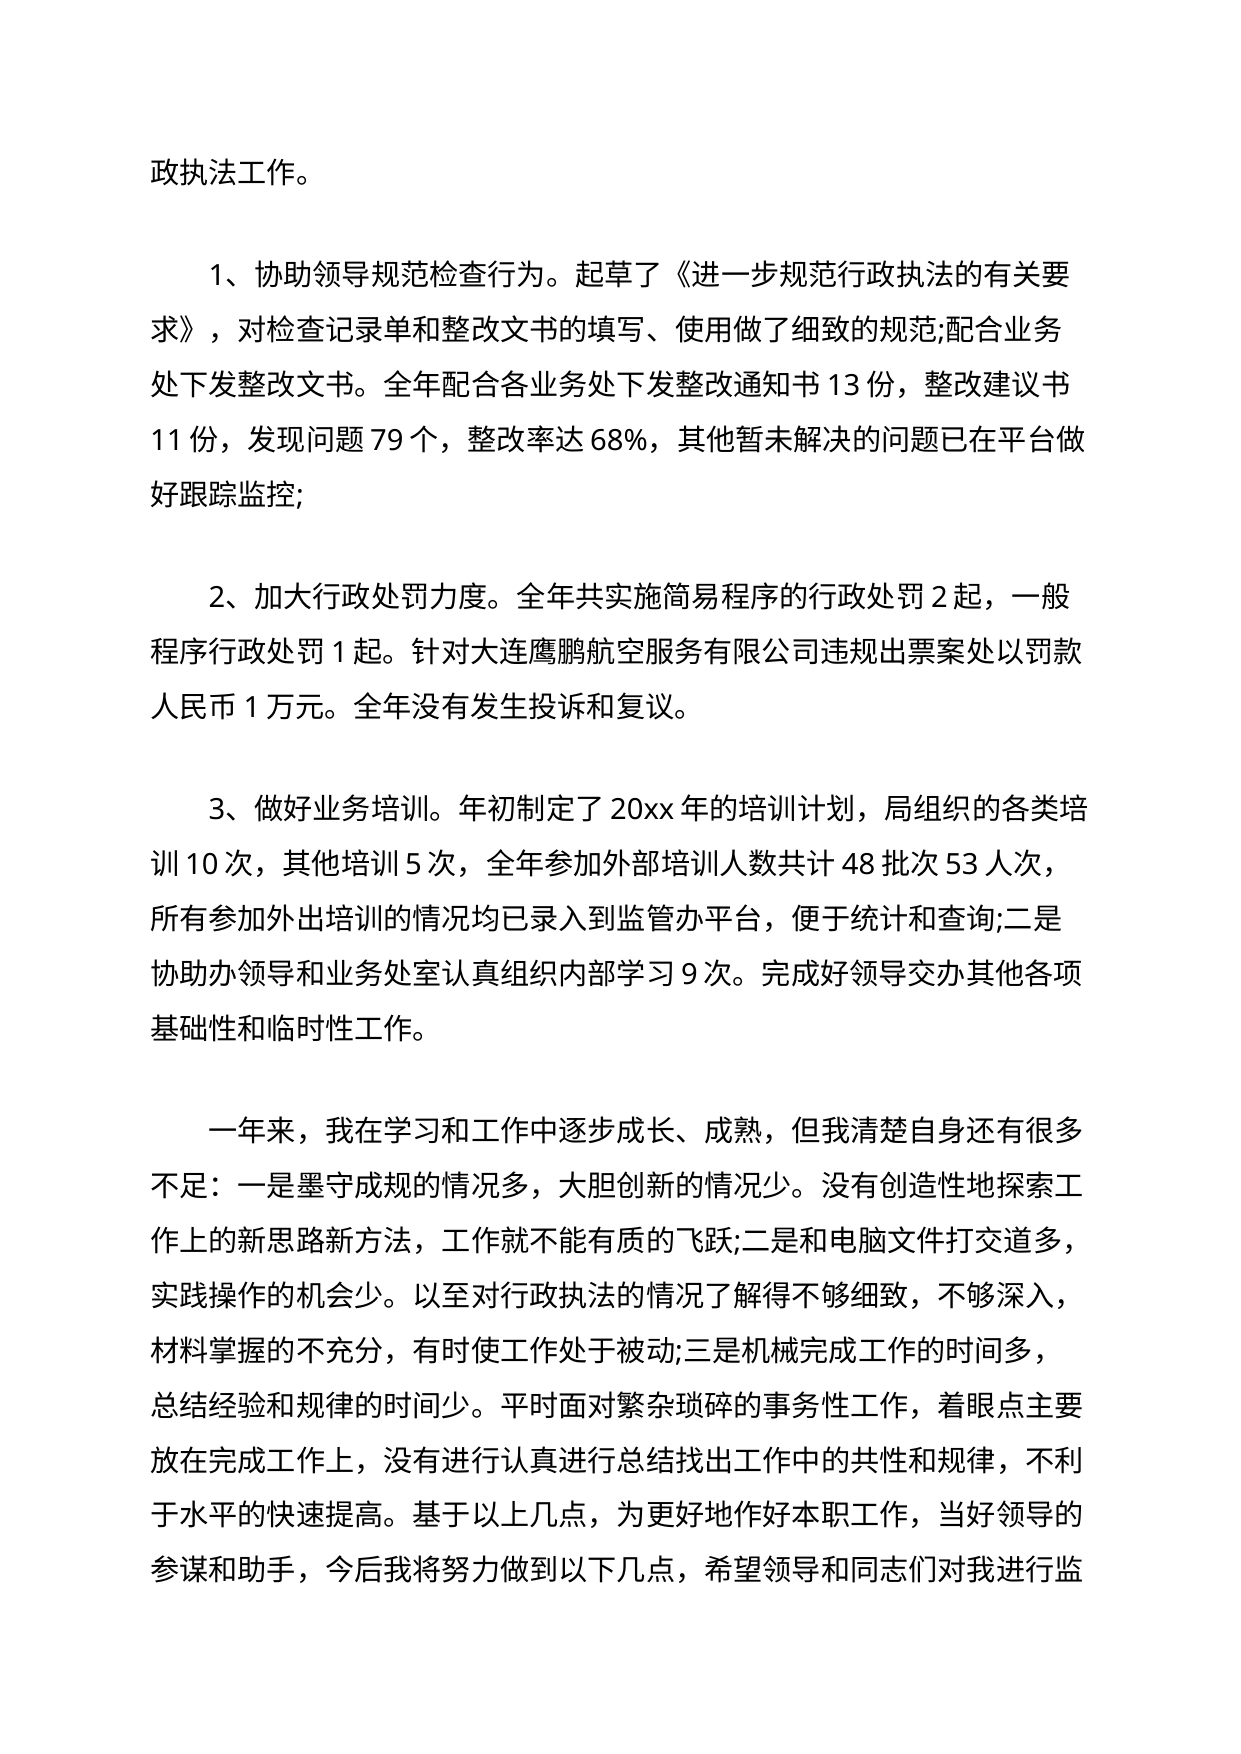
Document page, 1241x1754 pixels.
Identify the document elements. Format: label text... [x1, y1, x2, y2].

text 3、做好业务培训。年初制定了20xx年的培训计划，局组织的各类培训10次，其他培训5次，全年参加外部培训人数共计48批次53人次，所有参加外出培训的情况均已录入到监管办平台，便于统计和查询;二是协助办领导和业务处室认真组织内部学习9次。完成好领导交办其他各项基础性和临时性工作。 [150, 786, 1090, 1048]
text 1、协助领导规范检查行为。起草了《进一步规范行政执法的有关要求》，对检查记录单和整改文书的填写、使用做了细致的规范;配合业务处下发整改文书。全年配合各业务处下发整改通知书13份，整改建议书11份，发现问题79个，整改率达68%，其他暂未解决的问题已在平台做好跟踪监控; [150, 252, 1090, 514]
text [150, 1107, 1090, 1589]
text 2、加大行政处罚力度。全年共实施简易程序的行政处罚2起，一般程序行政处罚1起。针对大连鹰鹏航空服务有限公司违规出票案处以罚款人民币1万元。全年没有发生投诉和复议。 [150, 574, 1090, 726]
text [150, 150, 1090, 192]
